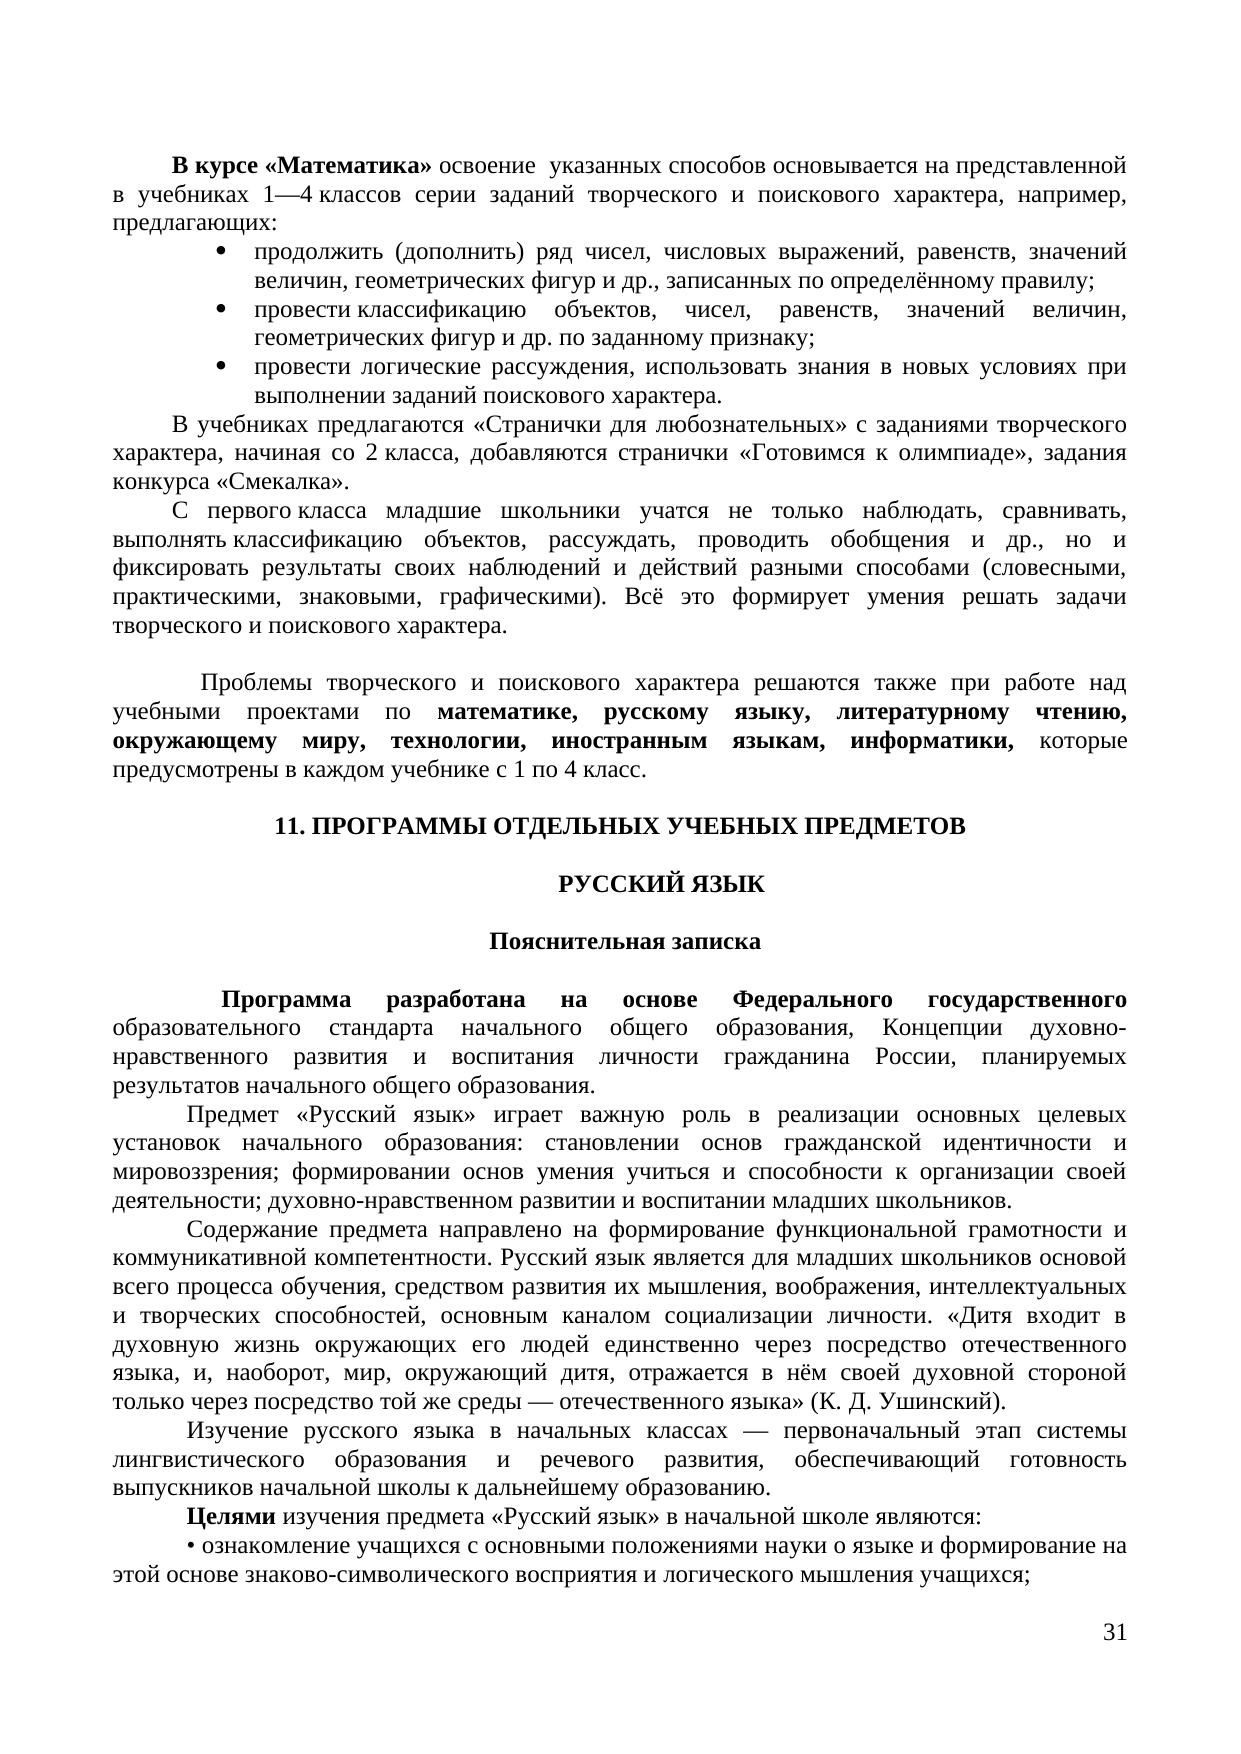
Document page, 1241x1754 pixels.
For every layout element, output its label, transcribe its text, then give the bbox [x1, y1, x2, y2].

text РУССКИЙ ЯЗЫК [195, 869, 1128, 897]
text В учебниках предлагаются «Странички для любознательных» с заданиями творческого характера, начиная со 2 класса, добавляются странички «Готовимся к олимпиаде», задания конкурса «Смекалка». [112, 409, 1128, 495]
text Целями изучения предмета «Русский язык» в начальной школе являются: [112, 1501, 1128, 1530]
text Программа разработана на основе Федерального государственного образовательного стандарта начального общего образования, Концепции духовно-нравственного развития и воспитания личности гражданина России, планируемых результатов начального общего образования. [112, 984, 1128, 1099]
list продолжить (дополнить) ряд чисел, числовых выражений, равенств, значений величин, геометрических фигур и др., записанных по определённому правилу; [217, 236, 1128, 294]
text В курсе «Математика» освоение указанных способов основывается на представленной в учебниках 1—4 классов серии заданий творческого и поискового характера, например, предлагающих: [112, 150, 1128, 236]
list ПРОГРАММЫ ОТДЕЛЬНЫХ УЧЕБНЫХ ПРЕДМЕТОВ [112, 811, 1128, 840]
text Пояснительная записка [195, 926, 1128, 955]
text • ознакомление учащихся с основными положениями науки о языке и формирование на этой основе знаково-символического восприятия и логического мышления учащихся; [112, 1530, 1128, 1587]
text Изучение русского языка в начальных классах — первоначальный этап системы лингвистического образования и речевого развития, обеспечивающий готовность выпускников начальной школы к дальнейшему образованию. [112, 1415, 1128, 1501]
list провести логические рассуждения, использовать знания в новых условиях при выполнении заданий поискового характера. [217, 351, 1128, 409]
text Предмет «Русский язык» играет важную роль в реализации основных целевых установок начального образования: становлении основ гражданской идентичности и мировоззрения; формировании основ умения учиться и способности к организации своей деятельности; духовно-нравственном развитии и воспитании младших школьников. [112, 1099, 1128, 1214]
text С первого класса младшие школьники учатся не только наблюдать, сравнивать, выполнять классификацию объектов, рассуждать, проводить обобщения и др., но и фиксировать результаты своих наблюдений и действий разными способами (словесными, практическими, знаковыми, графическими). Всё это формирует умения решать задачи творческого и поискового характера. [112, 495, 1128, 639]
list провести классификацию объектов, чисел, равенств, значений величин, геометрических фигур и др. по заданному признаку; [217, 294, 1128, 351]
text Проблемы творческого и поискового характера решаются также при работе над учебными проектами по математике, русскому языку, литературному чтению, окружающему миру, технологии, иностранным языкам, информатики, которые предусмотрены в каждом учебнике с 1 по 4 класс. [112, 667, 1128, 782]
text Содержание предмета направлено на формирование функциональной грамотности и коммуникативной компетентности. Русский язык является для младших школьников основой всего процесса обучения, средством развития их мышления, воображения, интеллектуальных и творческих способностей, основным каналом социализации личности. «Дитя входит в духовную жизнь окружающих его людей единственно через посредство отечественного языка, и, наоборот, мир, окружающий дитя, отражается в нём своей духовной стороной только через посредство той же среды — отечественного языка» (К. Д. Ушинский). [112, 1214, 1128, 1415]
